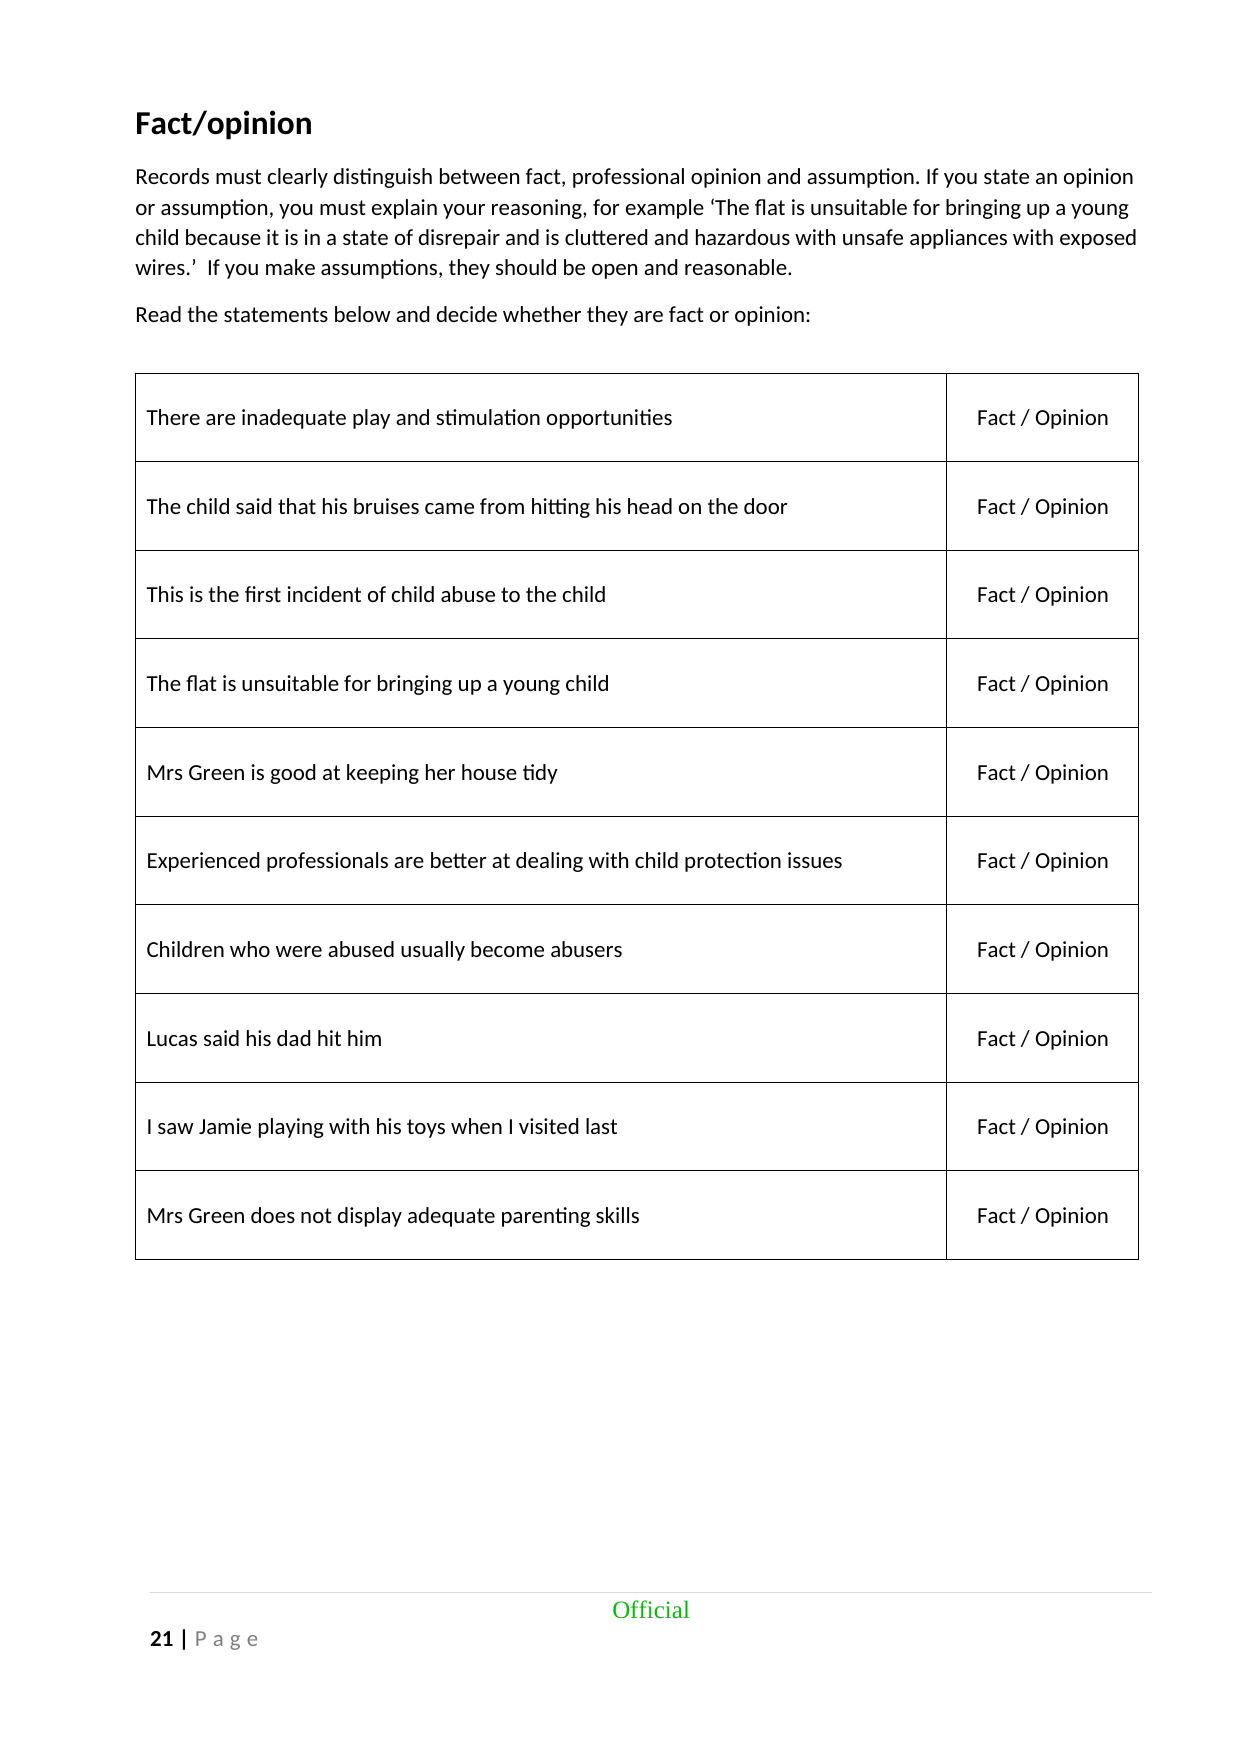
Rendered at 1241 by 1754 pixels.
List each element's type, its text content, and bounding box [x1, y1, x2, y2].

table_cell I saw Jamie playing with his toys when I visited last [136, 1083, 946, 1170]
table_cell Experienced professionals are better at dealing with child protection issues [136, 817, 946, 904]
table_cell This is the first incident of child abuse to the child [136, 551, 946, 638]
table_header There are inadequate play and stimulation opportunities [136, 374, 946, 461]
table_cell The flat is unsuitable for bringing up a young child [136, 639, 946, 727]
table_cell Fact / Opinion [947, 817, 1138, 904]
table_cell Fact / Opinion [947, 905, 1138, 993]
table_cell Fact / Opinion [947, 551, 1138, 638]
table_cell Lucas said his dad hit him [136, 994, 946, 1082]
table_cell The child said that his bruises came from hitting his head on the door [136, 462, 946, 550]
table_cell Fact / Opinion [947, 728, 1138, 816]
table_cell Children who were abused usually become abusers [136, 905, 946, 993]
table_cell Fact / Opinion [947, 462, 1138, 550]
table_cell Fact / Opinion [947, 1083, 1138, 1170]
table_cell Mrs Green does not display adequate parenting skills [136, 1171, 946, 1259]
text Fact/opinion [135, 102, 1152, 143]
table_cell Mrs Green is good at keeping her house tidy [136, 728, 946, 816]
text Records must clearly distinguish between fact, professional opinion and assumption. If you state an opinion or assumption, you must explain your reasoning, for example ‘The flat is unsuitable for bringing up a young child because it is in a state of disrepair and is cluttered and hazardous with unsafe appliances with exposed wires.’ If you make assumptions, they should be open and reasonable. [135, 162, 1152, 281]
text Read the statements below and decide whether they are fact or opinion: [135, 300, 1152, 354]
table_cell Fact / Opinion [947, 1171, 1138, 1259]
table_header Fact / Opinion [947, 374, 1138, 461]
table_cell Fact / Opinion [947, 994, 1138, 1082]
table_cell Fact / Opinion [947, 639, 1138, 727]
